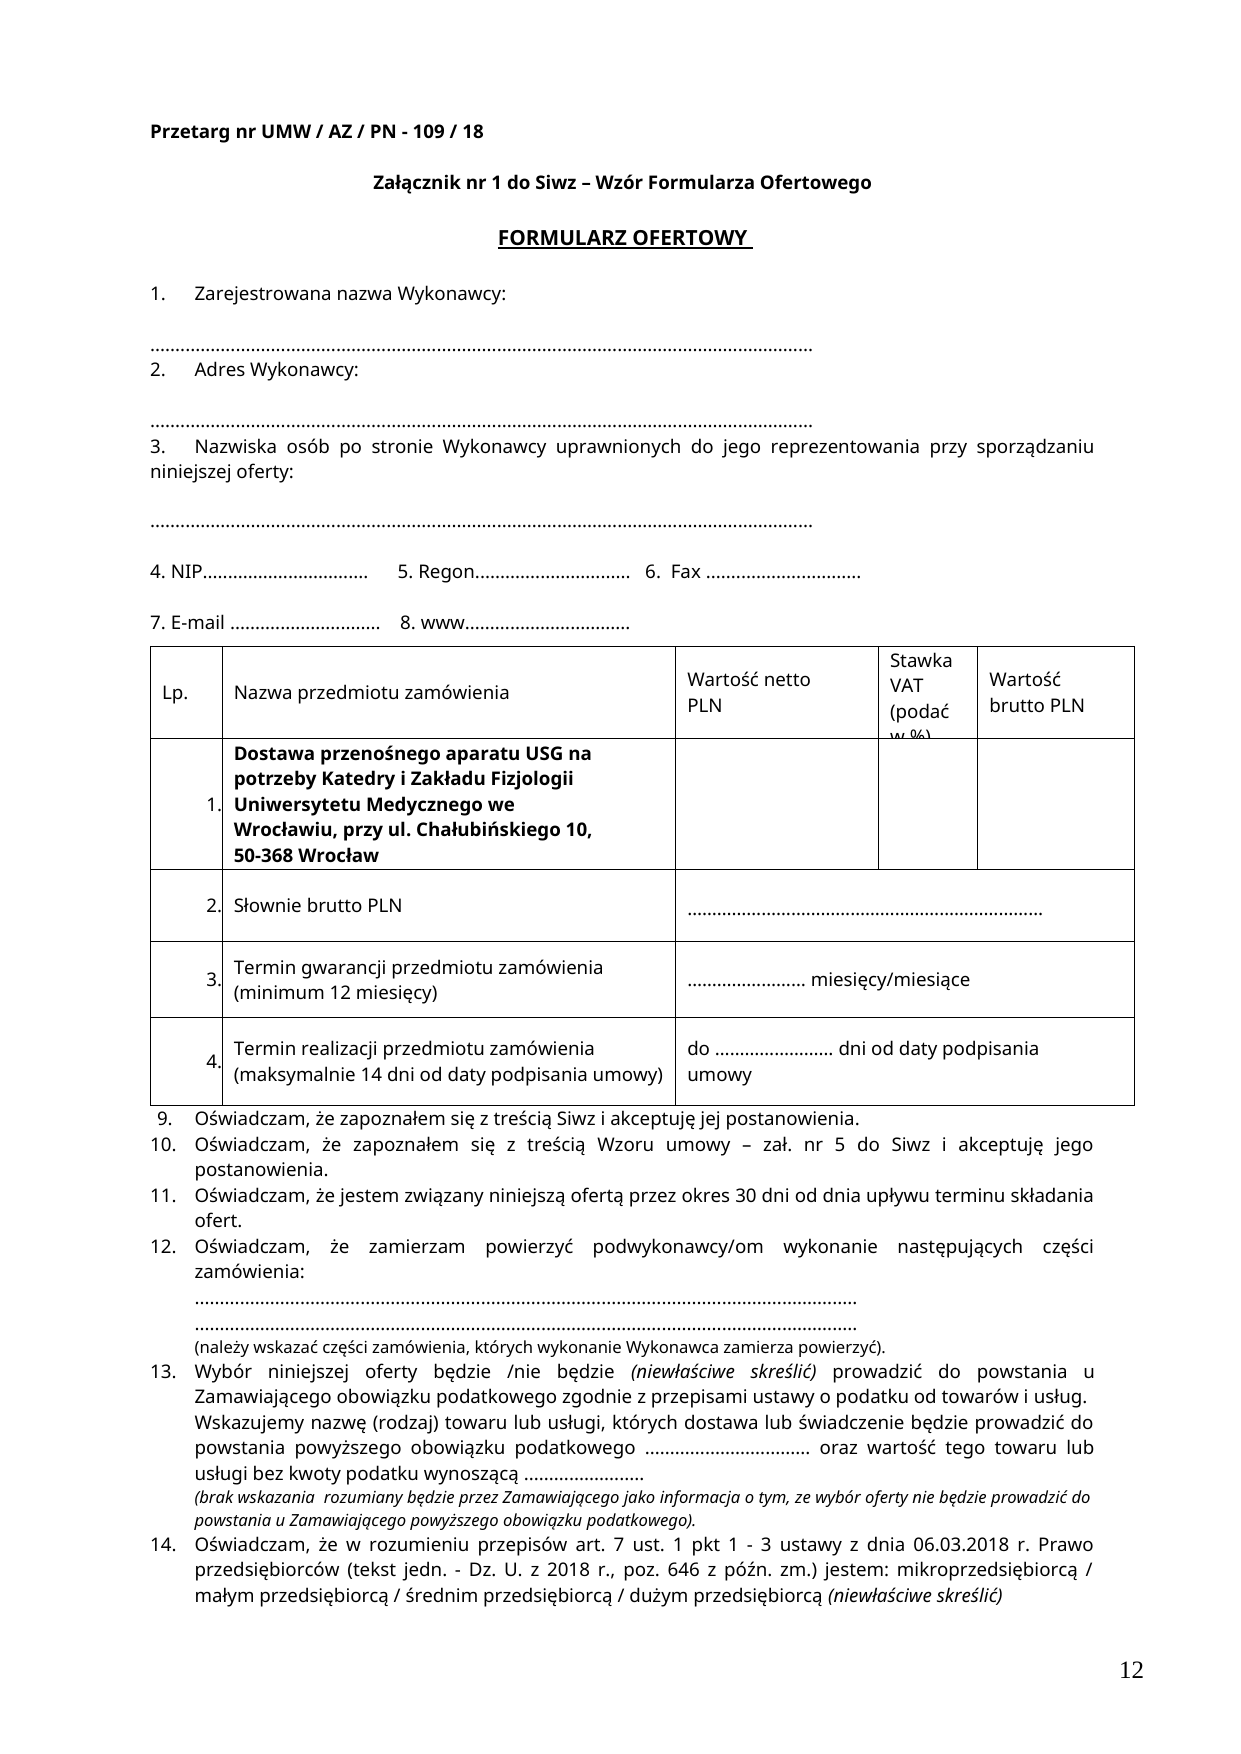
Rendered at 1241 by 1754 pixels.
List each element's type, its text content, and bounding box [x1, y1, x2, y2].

text .................................................................................................................................... [150, 408, 1095, 433]
text FORMULARZ OFERTOWY [150, 223, 1095, 252]
table_header Wartość brutto PLN [978, 647, 1134, 737]
table_cell …………………… miesięcy/miesiące [676, 942, 1134, 1017]
table_cell Termin realizacji przedmiotu zamówienia (maksymalnie 14 dni od daty podpisania umowy) [223, 1018, 675, 1104]
list Wybór niniejszej oferty będzie /nie będzie (niewłaściwe skreślić) prowadzić do powstania u Zamawiającego obowiązku podatkowego zgodnie z przepisami ustawy o podatku od towarów i usług. [150, 1358, 1095, 1409]
text 4. NIP................................. 5. Regon............................... 6. Fax ............................... [150, 558, 1095, 583]
text (brak wskazania rozumiany będzie przez Zamawiającego jako informacja o tym, ze wybór oferty nie będzie prowadzić do powstania u Zamawiającego powyższego obowiązku podatkowego). [194, 1486, 1095, 1531]
list Oświadczam, że zamierzam powierzyć podwykonawcy/om wykonanie następujących części zamówienia: [150, 1233, 1095, 1284]
list Oświadczam, że w rozumieniu przepisów art. 7 ust. 1 pkt 1 - 3 ustawy z dnia 06.03.2018 r. Prawo przedsiębiorców (tekst jedn. - Dz. U. z 2018 r., poz. 646 z późn. zm.) jestem: mikroprzedsiębiorcą / małym przedsiębiorcą / średnim przedsiębiorcą / dużym przedsiębiorcą (niewłaściwe skreślić) [150, 1531, 1095, 1608]
list Wskazujemy nazwę (rodzaj) towaru lub usługi, których dostawa lub świadczenie będzie prowadzić do powstania powyższego obowiązku podatkowego ................................. oraz wartość tego towaru lub usługi bez kwoty podatku wynoszącą ........................ [194, 1409, 1095, 1486]
text Przetarg nr UMW / AZ / PN - 109 / 18 [150, 118, 1095, 144]
table_header Wartość netto PLN [676, 647, 878, 737]
table_cell [151, 870, 222, 941]
table_cell ……………………………………………………………… [676, 870, 1134, 941]
table_header Lp. [151, 647, 222, 737]
table_header Nazwa przedmiotu zamówienia [223, 647, 675, 737]
table_cell Słownie brutto PLN [223, 870, 675, 941]
list Nazwiska osób po stronie Wykonawcy uprawnionych do jego reprezentowania przy sporządzaniu niniejszej oferty: [150, 433, 1095, 484]
text 7. E-mail .............................. 8. www................................. [150, 609, 1095, 634]
text (należy wskazać części zamówienia, których wykonanie Wykonawca zamierza powierzyć). [194, 1335, 1095, 1358]
list .................................................................................................................................... [194, 1284, 1095, 1310]
list .................................................................................................................................... [194, 1310, 1095, 1335]
list Oświadczam, że zapoznałem się z treścią Siwz i akceptuję jej postanowienia. [157, 1106, 1095, 1131]
list Oświadczam, że jestem związany niniejszą ofertą przez okres 30 dni od dnia upływu terminu składania ofert. [150, 1182, 1095, 1233]
table_cell Termin gwarancji przedmiotu zamówienia (minimum 12 miesięcy) [223, 942, 675, 1017]
table_header Stawka VAT (podać w %) [879, 647, 977, 737]
table_cell [978, 739, 1134, 869]
list Adres Wykonawcy: [150, 357, 1095, 382]
text .................................................................................................................................... [150, 507, 1095, 532]
table_cell [879, 739, 977, 869]
text .................................................................................................................................... [150, 331, 1095, 357]
table_cell [151, 739, 222, 869]
list Zarejestrowana nazwa Wykonawcy: [150, 280, 1095, 306]
table_cell [151, 1018, 222, 1104]
list Oświadczam, że zapoznałem się z treścią Wzoru umowy – zał. nr 5 do Siwz i akceptuję jego postanowienia. [150, 1131, 1095, 1182]
text Załącznik nr 1 do Siwz – Wzór Formularza Ofertowego [150, 169, 1095, 195]
table_cell do …………………… dni od daty podpisania umowy [676, 1018, 1134, 1104]
table_cell Dostawa przenośnego aparatu USG na potrzeby Katedry i Zakładu Fizjologii Uniwersytetu Medycznego we Wrocławiu, przy ul. Chałubińskiego 10, 50-368 Wrocław [223, 739, 675, 869]
table_cell [676, 739, 878, 869]
table_cell [151, 942, 222, 1017]
